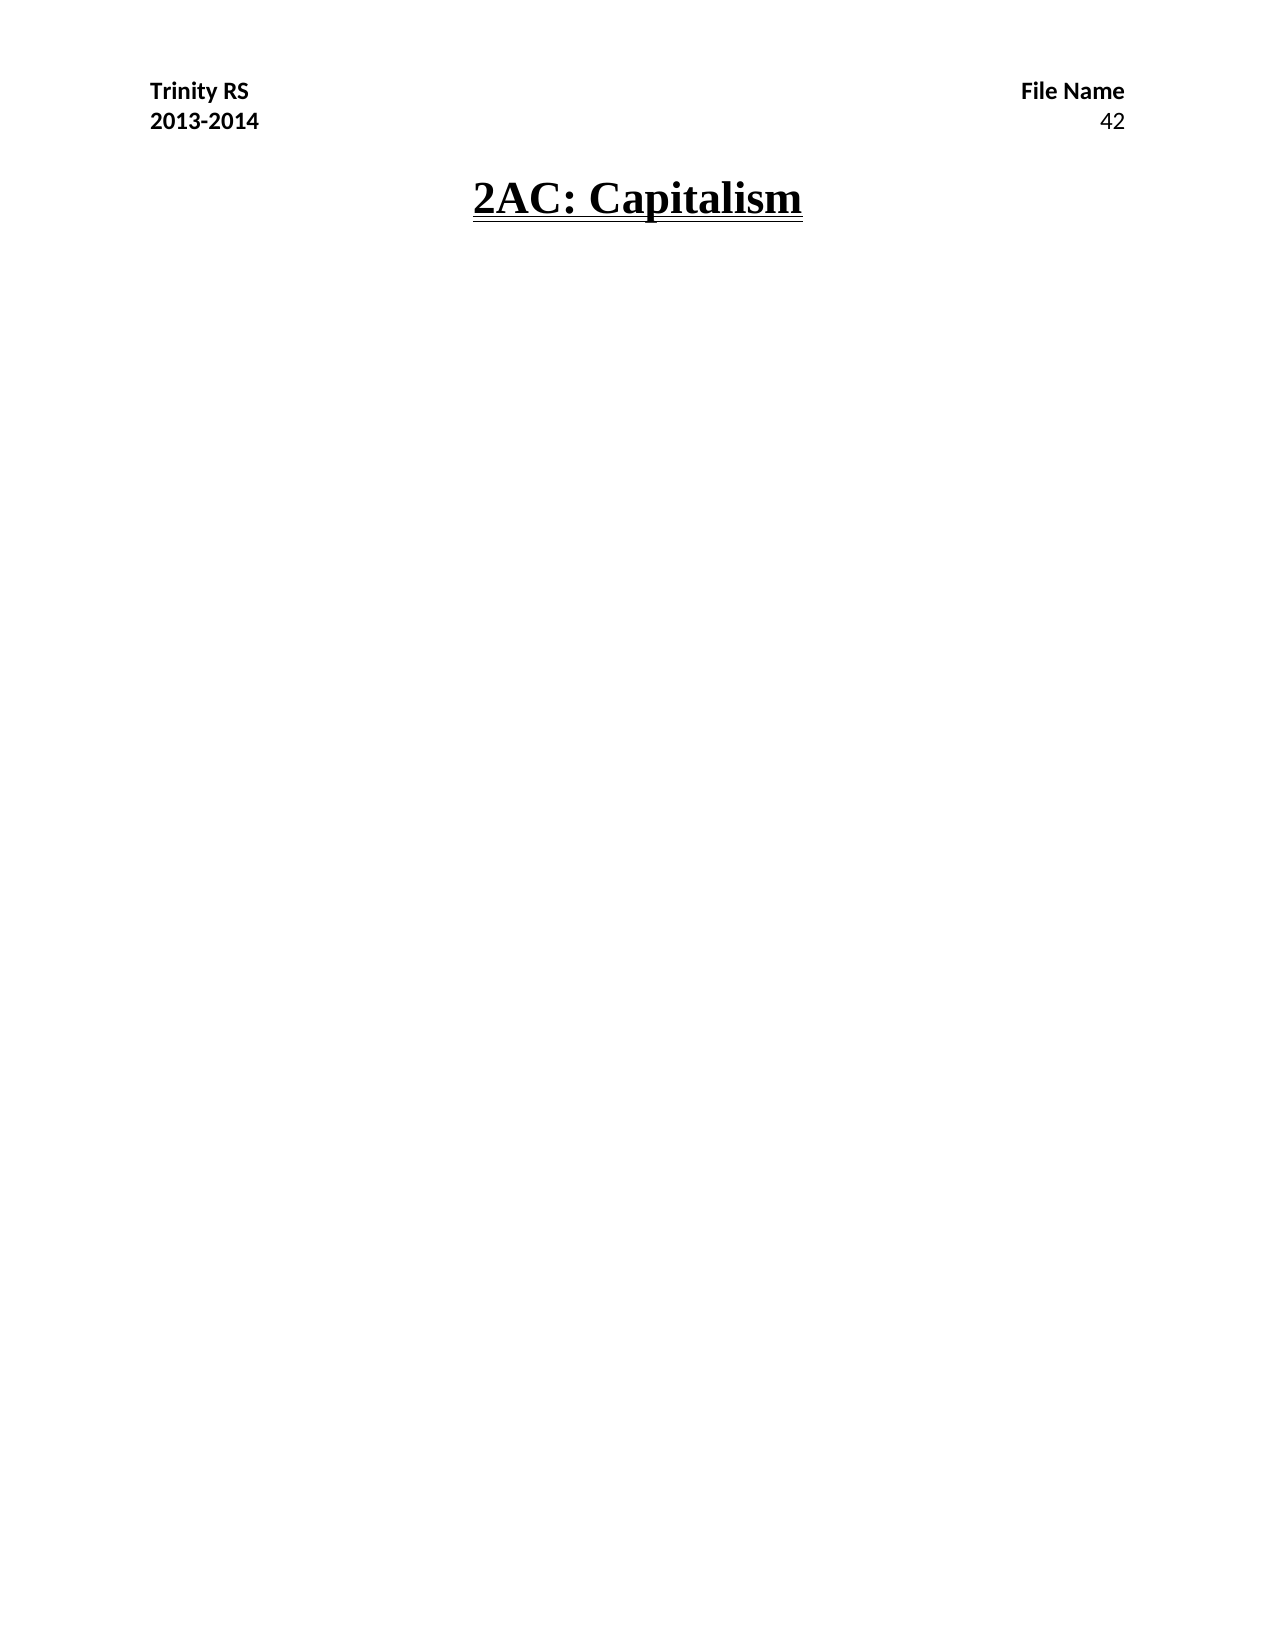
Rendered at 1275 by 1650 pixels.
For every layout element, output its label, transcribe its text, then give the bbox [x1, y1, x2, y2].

subtitle 2AC: Capitalism [150, 171, 1125, 223]
